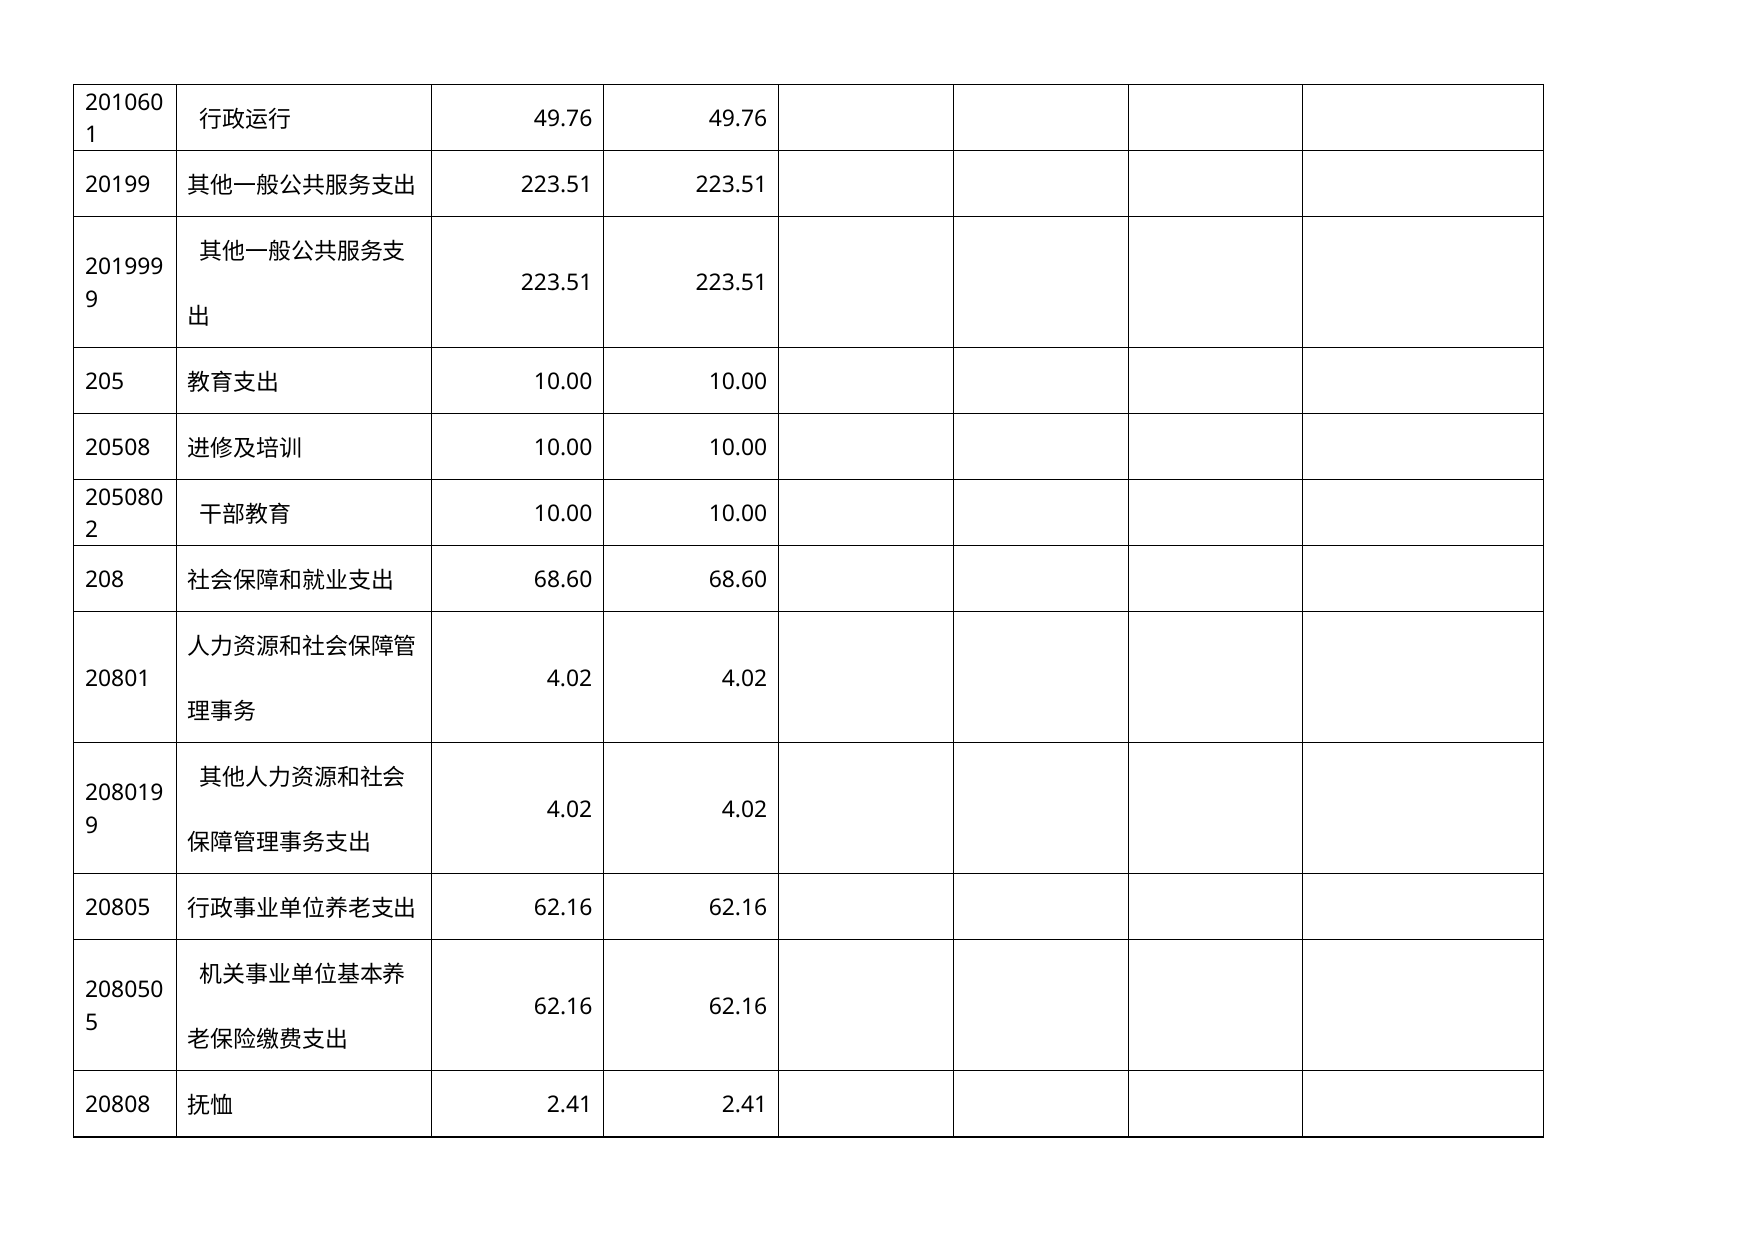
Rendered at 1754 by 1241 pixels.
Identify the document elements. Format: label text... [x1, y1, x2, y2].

table_cell 20801 [74, 612, 176, 742]
table_cell 20805 [74, 874, 176, 939]
table_cell [779, 217, 953, 347]
table_cell 2010601 [74, 85, 176, 150]
table_cell 62.16 [432, 874, 603, 939]
table_cell 223.51 [604, 151, 778, 216]
table_cell [779, 151, 953, 216]
table_cell 223.51 [432, 217, 603, 347]
table_cell 4.02 [604, 612, 778, 742]
table_cell [1129, 743, 1302, 873]
table_cell 2.41 [604, 1071, 778, 1136]
table_cell [954, 348, 1128, 413]
table_cell [1303, 348, 1543, 413]
table_cell [1129, 480, 1302, 545]
table_cell 10.00 [432, 348, 603, 413]
table_cell [954, 217, 1128, 347]
table_cell 62.16 [604, 874, 778, 939]
table_cell [1129, 217, 1302, 347]
table_cell 4.02 [432, 743, 603, 873]
table_cell 行政运行 [177, 85, 431, 150]
table_cell 49.76 [604, 85, 778, 150]
table_cell 社会保障和就业支出 [177, 546, 431, 611]
table_cell 223.51 [432, 151, 603, 216]
table_cell 机关事业单位基本养老保险缴费支出 [177, 940, 431, 1070]
table_cell [1303, 874, 1543, 939]
table_cell 68.60 [604, 546, 778, 611]
table_cell [779, 874, 953, 939]
table_cell [1129, 348, 1302, 413]
table_cell [1129, 874, 1302, 939]
table_cell 2080505 [74, 940, 176, 1070]
table_cell [779, 743, 953, 873]
table_cell 223.51 [604, 217, 778, 347]
table_cell 抚恤 [177, 1071, 431, 1136]
table_cell 49.76 [432, 85, 603, 150]
table_cell 人力资源和社会保障管理事务 [177, 612, 431, 742]
table_cell 62.16 [604, 940, 778, 1070]
table_cell 10.00 [604, 480, 778, 545]
table_cell [1129, 1071, 1302, 1136]
table_cell [779, 480, 953, 545]
table_cell 10.00 [432, 480, 603, 545]
table_cell 2019999 [74, 217, 176, 347]
table_cell [1129, 940, 1302, 1070]
table_cell [1303, 1071, 1543, 1136]
table_cell [1303, 612, 1543, 742]
table_cell [954, 874, 1128, 939]
table_cell 205 [74, 348, 176, 413]
table_cell 10.00 [604, 414, 778, 479]
table_cell 208 [74, 546, 176, 611]
table_cell [1129, 85, 1302, 150]
table_cell [1129, 151, 1302, 216]
table_cell [1129, 612, 1302, 742]
table_cell [1129, 414, 1302, 479]
table_cell [954, 546, 1128, 611]
table_cell 教育支出 [177, 348, 431, 413]
table_cell [954, 743, 1128, 873]
table_cell 进修及培训 [177, 414, 431, 479]
table_cell [1303, 480, 1543, 545]
table_cell [954, 414, 1128, 479]
table_cell [954, 480, 1128, 545]
table_cell 62.16 [432, 940, 603, 1070]
table_cell [779, 940, 953, 1070]
table_cell [779, 348, 953, 413]
table_cell 20808 [74, 1071, 176, 1136]
table_cell [779, 414, 953, 479]
table_cell 4.02 [432, 612, 603, 742]
table_cell [1303, 940, 1543, 1070]
table_cell [1303, 217, 1543, 347]
table_cell 其他人力资源和社会保障管理事务支出 [177, 743, 431, 873]
table_cell 其他一般公共服务支出 [177, 151, 431, 216]
table_cell 行政事业单位养老支出 [177, 874, 431, 939]
table_cell 2050802 [74, 480, 176, 545]
table_cell 干部教育 [177, 480, 431, 545]
table_cell 10.00 [604, 348, 778, 413]
table_cell [779, 1071, 953, 1136]
table_cell [779, 85, 953, 150]
table_cell [1303, 85, 1543, 150]
table_cell 20199 [74, 151, 176, 216]
table_cell [1303, 743, 1543, 873]
table_cell [1129, 546, 1302, 611]
table_cell [954, 940, 1128, 1070]
table_cell [1303, 546, 1543, 611]
table_cell [1303, 151, 1543, 216]
table_cell 2080199 [74, 743, 176, 873]
table_cell 2.41 [432, 1071, 603, 1136]
table_cell 20508 [74, 414, 176, 479]
table_cell [779, 612, 953, 742]
table_cell [779, 546, 953, 611]
table_cell [1303, 414, 1543, 479]
table_cell [954, 151, 1128, 216]
table_cell 68.60 [432, 546, 603, 611]
table_cell [954, 85, 1128, 150]
table_cell 10.00 [432, 414, 603, 479]
table_cell [954, 612, 1128, 742]
table_cell [954, 1071, 1128, 1136]
table_cell 4.02 [604, 743, 778, 873]
table_cell 其他一般公共服务支出 [177, 217, 431, 347]
